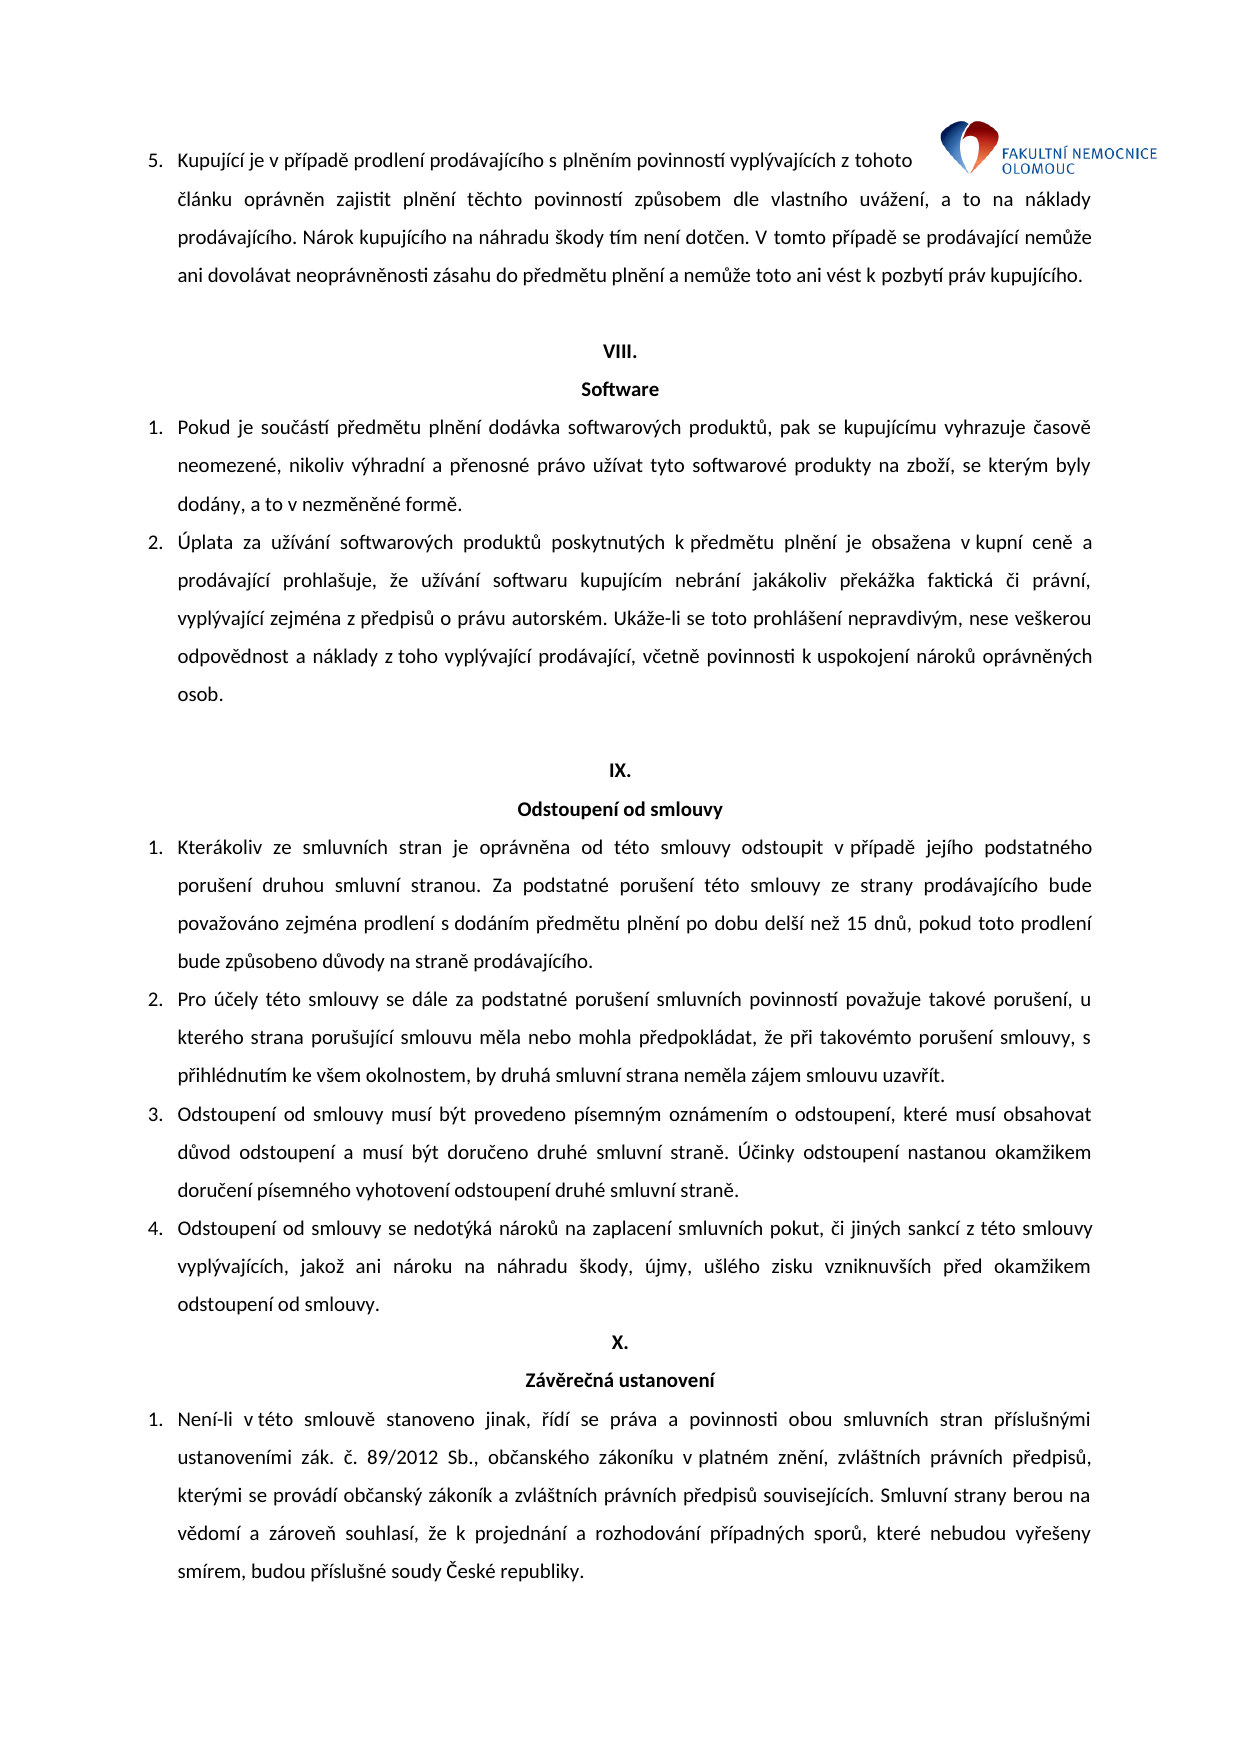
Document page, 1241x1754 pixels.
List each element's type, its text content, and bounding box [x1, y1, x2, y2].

text IX. [148, 758, 1093, 783]
text 4. Odstoupení od smlouvy se nedotýká nároků na zaplacení smluvních pokut, či jiných sankcí z této smlouvy vyplývajících, jakož ani nároku na náhradu škody, újmy, ušlého zisku vzniknuvších před okamžikem odstoupení od smlouvy. [148, 1215, 1093, 1317]
text Závěrečná ustanovení [148, 1368, 1093, 1393]
text VIII. [148, 338, 1093, 364]
text 3. Odstoupení od smlouvy musí být provedeno písemným oznámením o odstoupení, které musí obsahovat důvod odstoupení a musí být doručeno druhé smluvní straně. Účinky odstoupení nastanou okamžikem doručení písemného vyhotovení odstoupení druhé smluvní straně. [148, 1101, 1093, 1202]
list 1. Kterákoliv ze smluvních stran je oprávněna od této smlouvy odstoupit v případě jejího podstatného porušení druhou smluvní stranou. Za podstatné porušení této smlouvy ze strany prodávajícího bude považováno zejména prodlení s dodáním předmětu plnění po dobu delší než 15 dnů, pokud toto prodlení bude způsobeno důvody na straně prodávajícího. [148, 834, 1093, 974]
list 2. Pro účely této smlouvy se dále za podstatné porušení smluvních povinností považuje takové porušení, u kterého strana porušující smlouvu měla nebo mohla předpokládat, že při takovémto porušení smlouvy, s přihlédnutím ke všem okolnostem, by druhá smluvní strana neměla zájem smlouvu uzavřít. [148, 986, 1093, 1088]
list 5. Kupující je v případě prodlení prodávajícího s plněním povinností vyplývajících z tohoto článku oprávněn zajistit plnění těchto povinností způsobem dle vlastního uvážení, a to na náklady prodávajícího. Nárok kupujícího na náhradu škody tím není dotčen. V tomto případě se prodávající nemůže ani dovolávat neoprávněnosti zásahu do předmětu plnění a nemůže toto ani vést k pozbytí práv kupujícího. [148, 148, 1093, 287]
list 2. Úplata za užívání softwarových produktů poskytnutých k předmětu plnění je obsažena v kupní ceně a prodávající prohlašuje, že užívání softwaru kupujícím nebrání jakákoliv překážka faktická či právní, vyplývající zejména z předpisů o právu autorském. Ukáže-li se toto prohlášení nepravdivým, nese veškerou odpovědnost a náklady z toho vyplývající prodávající, včetně povinnosti k uspokojení nároků oprávněných osob. [148, 529, 1093, 707]
list 1. Pokud je součástí předmětu plnění dodávka softwarových produktů, pak se kupujícímu vyhrazuje časově neomezené, nikoliv výhradní a přenosné právo užívat tyto softwarové produkty na zboží, se kterým byly dodány, a to v nezměněné formě. [148, 414, 1093, 516]
text Odstoupení od smlouvy [148, 796, 1093, 821]
text 1. Není-li v této smlouvě stanoveno jinak, řídí se práva a povinnosti obou smluvních stran příslušnými ustanoveními zák. č. 89/2012 Sb., občanského zákoníku v platném znění, zvláštních právních předpisů, kterými se provádí občanský zákoník a zvláštních právních předpisů souvisejících. Smluvní strany berou na vědomí a zároveň souhlasí, že k projednání a rozhodování případných sporů, které nebudou vyřešeny smírem, budou příslušné soudy České republiky. [148, 1406, 1093, 1584]
text X. [148, 1329, 1093, 1355]
text Software [148, 376, 1093, 402]
